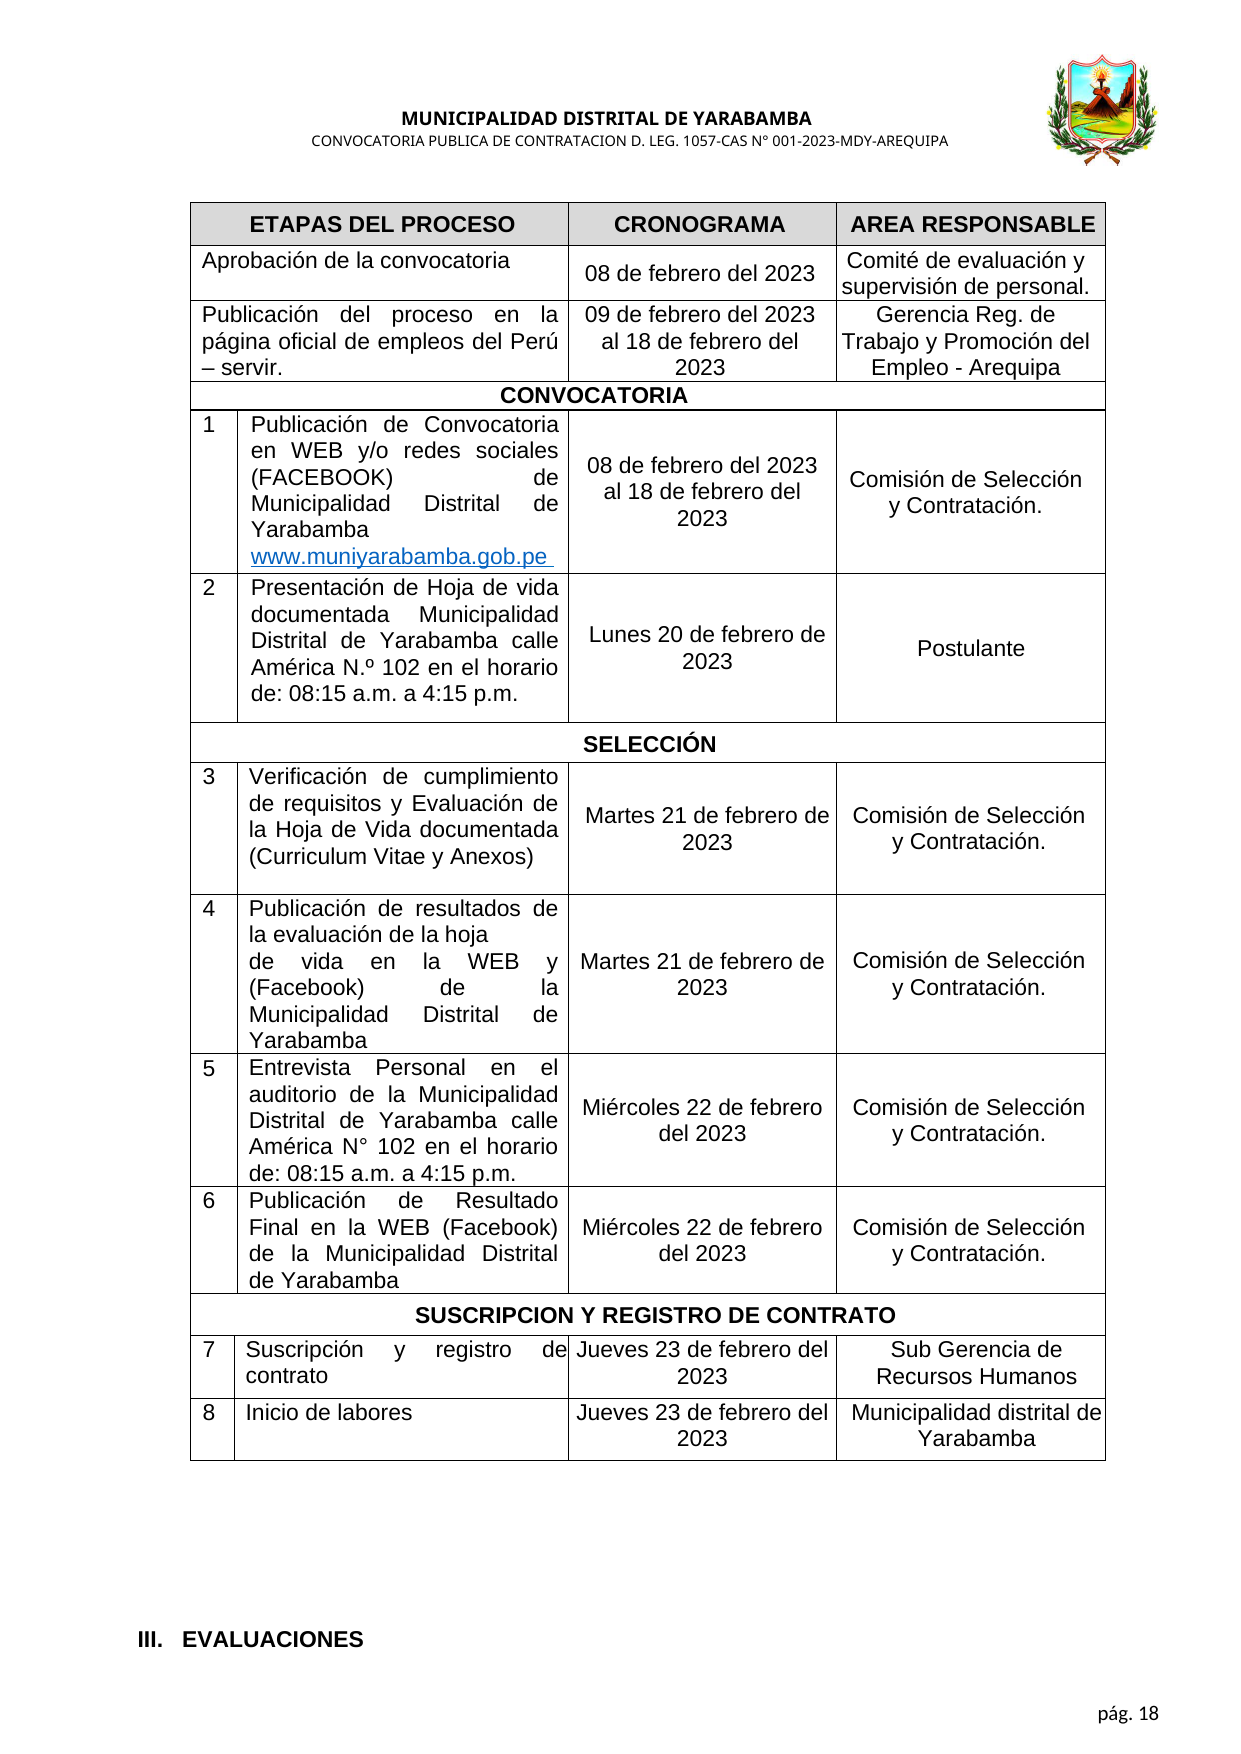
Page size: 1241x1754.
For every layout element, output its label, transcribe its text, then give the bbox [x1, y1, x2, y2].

table_cell Sub Gerencia de Recursos Humanos [837, 1336, 1105, 1398]
table_cell 5 [191, 1054, 237, 1186]
table_cell 1 [191, 411, 237, 573]
table_cell Entrevista Personal en el auditorio de la Municipalidad Distrital de Yarabamba calle América N° 102 en el horario de: 08:15 a.m. a 4:15 p.m. [238, 1054, 568, 1186]
table_cell Comisión de Selección y Contratación. [837, 1054, 1105, 1186]
table_cell 7 [191, 1336, 234, 1398]
picture [1045, 54, 1159, 166]
table_cell Martes 21 de febrero de 2023 [569, 763, 836, 894]
table_cell 08 de febrero del 2023 al 18 de febrero del 2023 [569, 411, 836, 573]
table_cell Municipalidad distrital de Yarabamba [837, 1399, 1105, 1460]
table_cell Comité de evaluación y supervisión de personal. [837, 246, 1105, 299]
subtitle EVALUACIONES [137, 1626, 1159, 1652]
table_cell 09 de febrero del 2023 al 18 de febrero del 2023 [569, 301, 836, 381]
table_cell Verificación de cumplimiento de requisitos y Evaluación de la Hoja de Vida documentada (Curriculum Vitae y Anexos) [238, 763, 568, 894]
table_cell SELECCIÓN [191, 723, 1105, 762]
table_cell Publicación de Convocatoria en WEB y/o redes sociales (FACEBOOK) de Municipalidad Distrital de Yarabamba www.muniyarabamba.gob.pe [238, 411, 568, 573]
table_cell Postulante [837, 574, 1105, 722]
table_cell Miércoles 22 de febrero del 2023 [569, 1054, 836, 1186]
table_cell Martes 21 de febrero de 2023 [569, 895, 836, 1053]
table_cell Gerencia Reg. de Trabajo y Promoción del Empleo - Arequipa [837, 301, 1105, 381]
table_cell Miércoles 22 de febrero del 2023 [569, 1187, 836, 1293]
table_cell 6 [191, 1187, 237, 1293]
table_cell 3 [191, 763, 237, 894]
table_cell Publicación de Resultado Final en la WEB (Facebook) de la Municipalidad Distrital de Yarabamba [238, 1187, 568, 1293]
table_cell Publicación de resultados de la evaluación de la hoja de vida en la WEB y (Facebook) de la Municipalidad Distrital de Yarabamba [238, 895, 568, 1053]
table_cell Presentación de Hoja de vida documentada Municipalidad Distrital de Yarabamba calle América N.º 102 en el horario de: 08:15 a.m. a 4:15 p.m. [238, 574, 568, 722]
table_cell 8 [191, 1399, 234, 1460]
table_cell Comisión de Selección y Contratación. [837, 1187, 1105, 1293]
table_cell Comisión de Selección y Contratación. [837, 411, 1105, 573]
table_cell Publicación del proceso en la página oficial de empleos del Perú – servir. [191, 301, 568, 381]
table_header ETAPAS DEL PROCESO [191, 203, 568, 245]
table_cell 08 de febrero del 2023 [569, 246, 836, 299]
table_cell CONVOCATORIA [191, 382, 1105, 409]
table_cell 4 [191, 895, 237, 1053]
table_cell Suscripción y registro de contrato [235, 1336, 568, 1398]
table_cell 2 [191, 574, 237, 722]
table_header CRONOGRAMA [569, 203, 836, 245]
table_cell Comisión de Selección y Contratación. [837, 895, 1105, 1053]
table_cell Lunes 20 de febrero de 2023 [569, 574, 836, 722]
table_cell Comisión de Selección y Contratación. [837, 763, 1105, 894]
table_cell Jueves 23 de febrero del 2023 [569, 1399, 836, 1460]
table_header AREA RESPONSABLE [837, 203, 1105, 245]
table_cell Inicio de labores [235, 1399, 568, 1460]
table_cell Jueves 23 de febrero del 2023 [569, 1336, 836, 1398]
table_cell SUSCRIPCION Y REGISTRO DE CONTRATO [191, 1294, 1105, 1335]
table_cell Aprobación de la convocatoria [191, 246, 568, 299]
